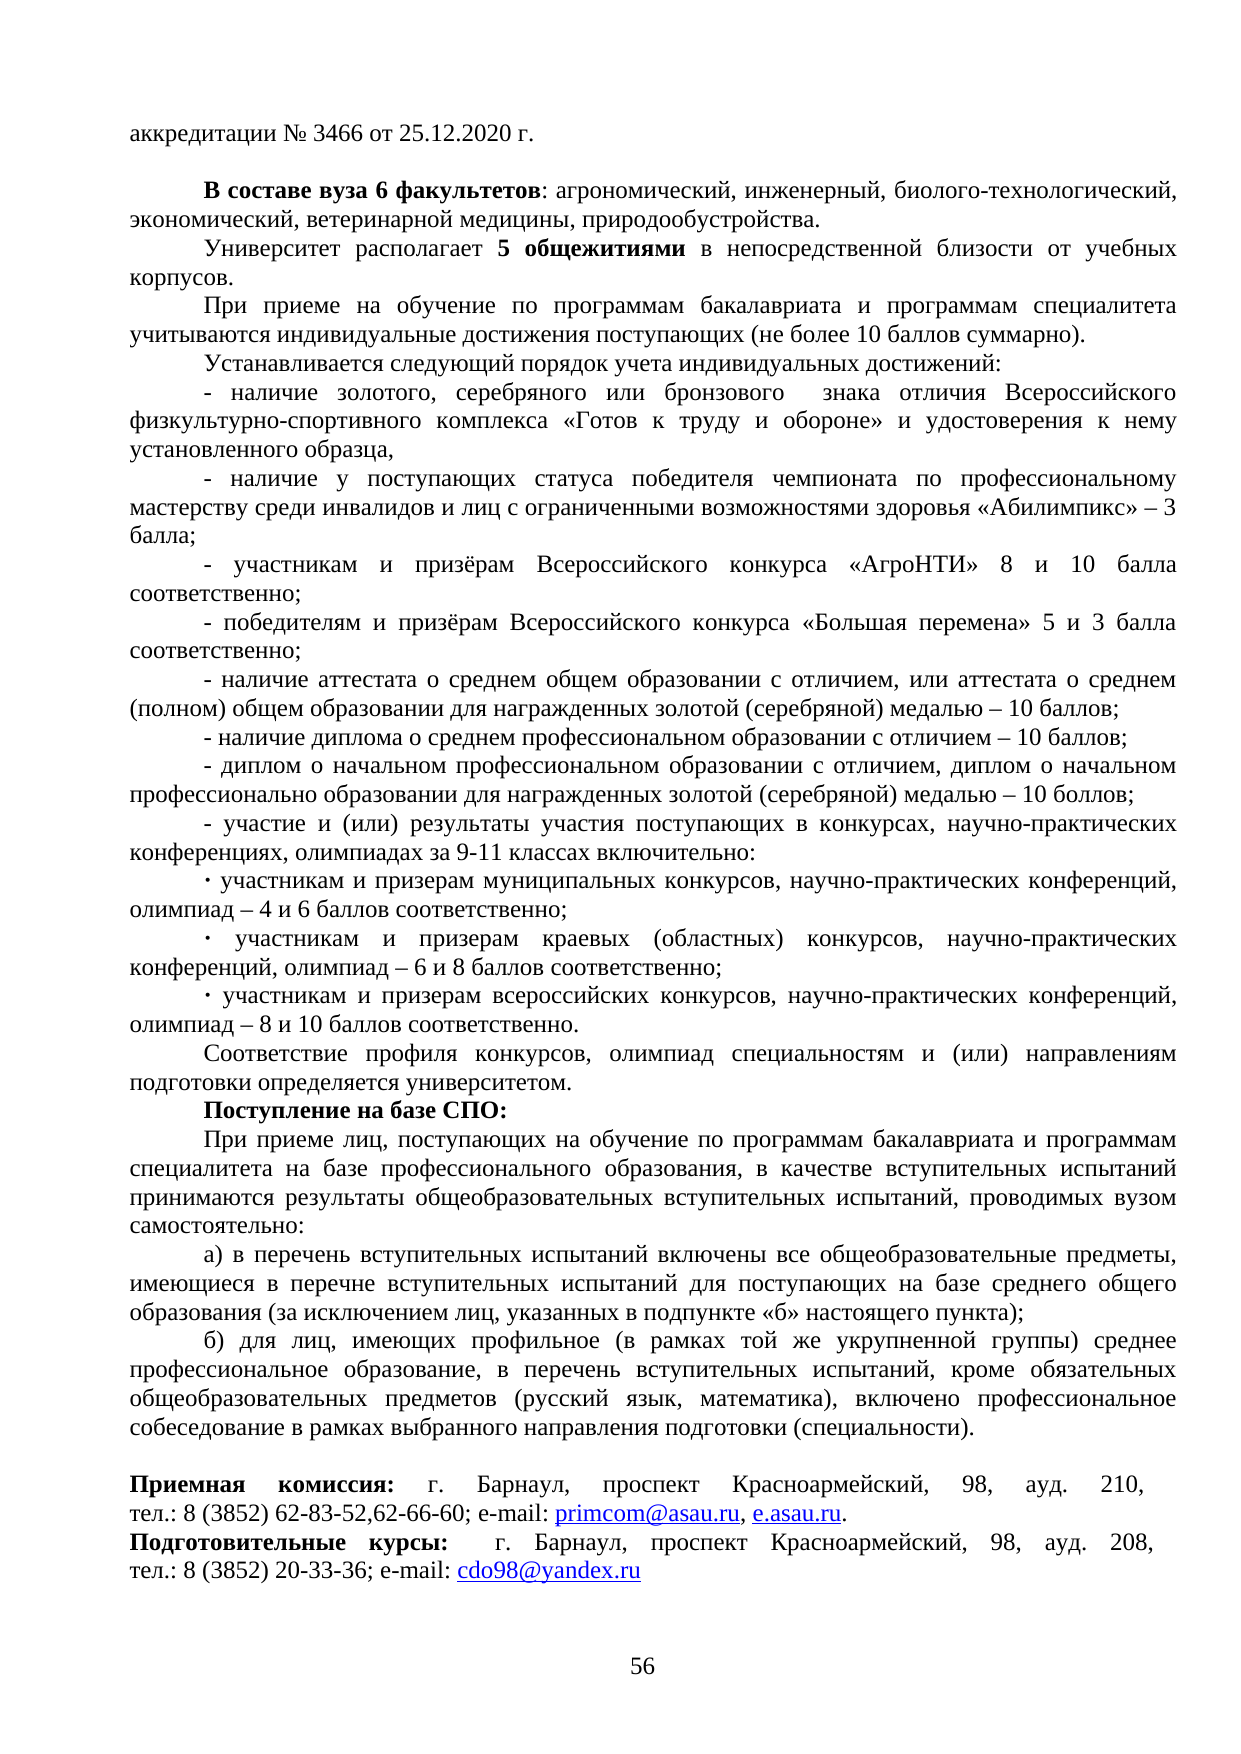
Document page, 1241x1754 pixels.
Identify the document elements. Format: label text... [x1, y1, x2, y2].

table_cell Приемная комиссия: г. Барнаул, проспект Красноармейский, 98, ауд. 210, тел.: 8 (3852) 62-83-52,62-66-60; e-mail: primcom@asau.ru, e.asau.ru. Подготовительные курсы: г. Барнаул, проспект Красноармейский, 98, ауд. 208, тел.: 8 (3852) 20-33-36; e-mail: cdo98@yandex.ru [118, 1469, 1189, 1613]
table_cell При приеме на обучение по программам бакалавриата и программам специалитета учитываются индивидуальные достижения поступающих (не более 10 баллов суммарно). Устанавливается следующий порядок учета индивидуальных достижений: - наличие золотого, серебряного или бронзового знака отличия Всероссийского физкультурно-спортивного комплекса «Готов к труду и обороне» и удостоверения к нему установленного образца, - наличие у поступающих статуса победителя чемпионата по профессиональному мастерству среди инвалидов и лиц с ограниченными возможностями здоровья «Абилимпикс» – 3 балла; - участникам и призёрам Всероссийского конкурса «АгроНТИ» 8 и 10 балла соответственно; - победителям и призёрам Всероссийского конкурса «Большая перемена» 5 и 3 балла соответственно; - наличие аттестата о среднем общем образовании с отличием, или аттестата о среднем (полном) общем образовании для награжденных золотой (серебряной) медалью – 10 баллов; - наличие диплома о среднем профессиональном образовании с отличием – 10 баллов; - диплом о начальном профессиональном образовании с отличием, диплом о начальном профессионально образовании для награжденных золотой (серебряной) медалью – 10 боллов; - участие и (или) результаты участия поступающих в конкурсах, научно-практических конференциях, олимпиадах за 9-11 классах включительно: · участникам и призерам муниципальных конкурсов, научно-практических конференций, олимпиад – 4 и 6 баллов соответственно; · участникам и призерам краевых (областных) конкурсов, научно-практических конференций, олимпиад – 6 и 8 баллов соответственно; · участникам и призерам всероссийских конкурсов, научно-практических конференций, олимпиад – 8 и 10 баллов соответственно. Соответствие профиля конкурсов, олимпиад специальностям и (или) направлениям подготовки определяется университетом. [118, 291, 1189, 1096]
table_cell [118, 118, 1189, 176]
table_cell Университет располагает 5 общежитиями в непосредственной близости от учебных корпусов. [118, 233, 1189, 291]
table_cell В составе вуза 6 факультетов: агрономический, инженерный, биолого-технологический, экономический, ветеринарной медицины, природообустройства. [118, 176, 1189, 233]
table_cell Поступление на базе СПО: При приеме лиц, поступающих на обучение по программам бакалавриата и программам специалитета на базе профессионального образования, в качестве вступительных испытаний принимаются результаты общеобразовательных вступительных испытаний, проводимых вузом самостоятельно: а) в перечень вступительных испытаний включены все общеобразовательные предметы, имеющиеся в перечне вступительных испытаний для поступающих на базе среднего общего образования (за исключением лиц, указанных в подпункте «б» настоящего пункта); б) для лиц, имеющих профильное (в рамках той же укрупненной группы) среднее профессиональное образование, в перечень вступительных испытаний, кроме обязательных общеобразовательных предметов (русский язык, математика), включено профессиональное собеседование в рамках выбранного направления подготовки (специальности). [118, 1096, 1189, 1469]
